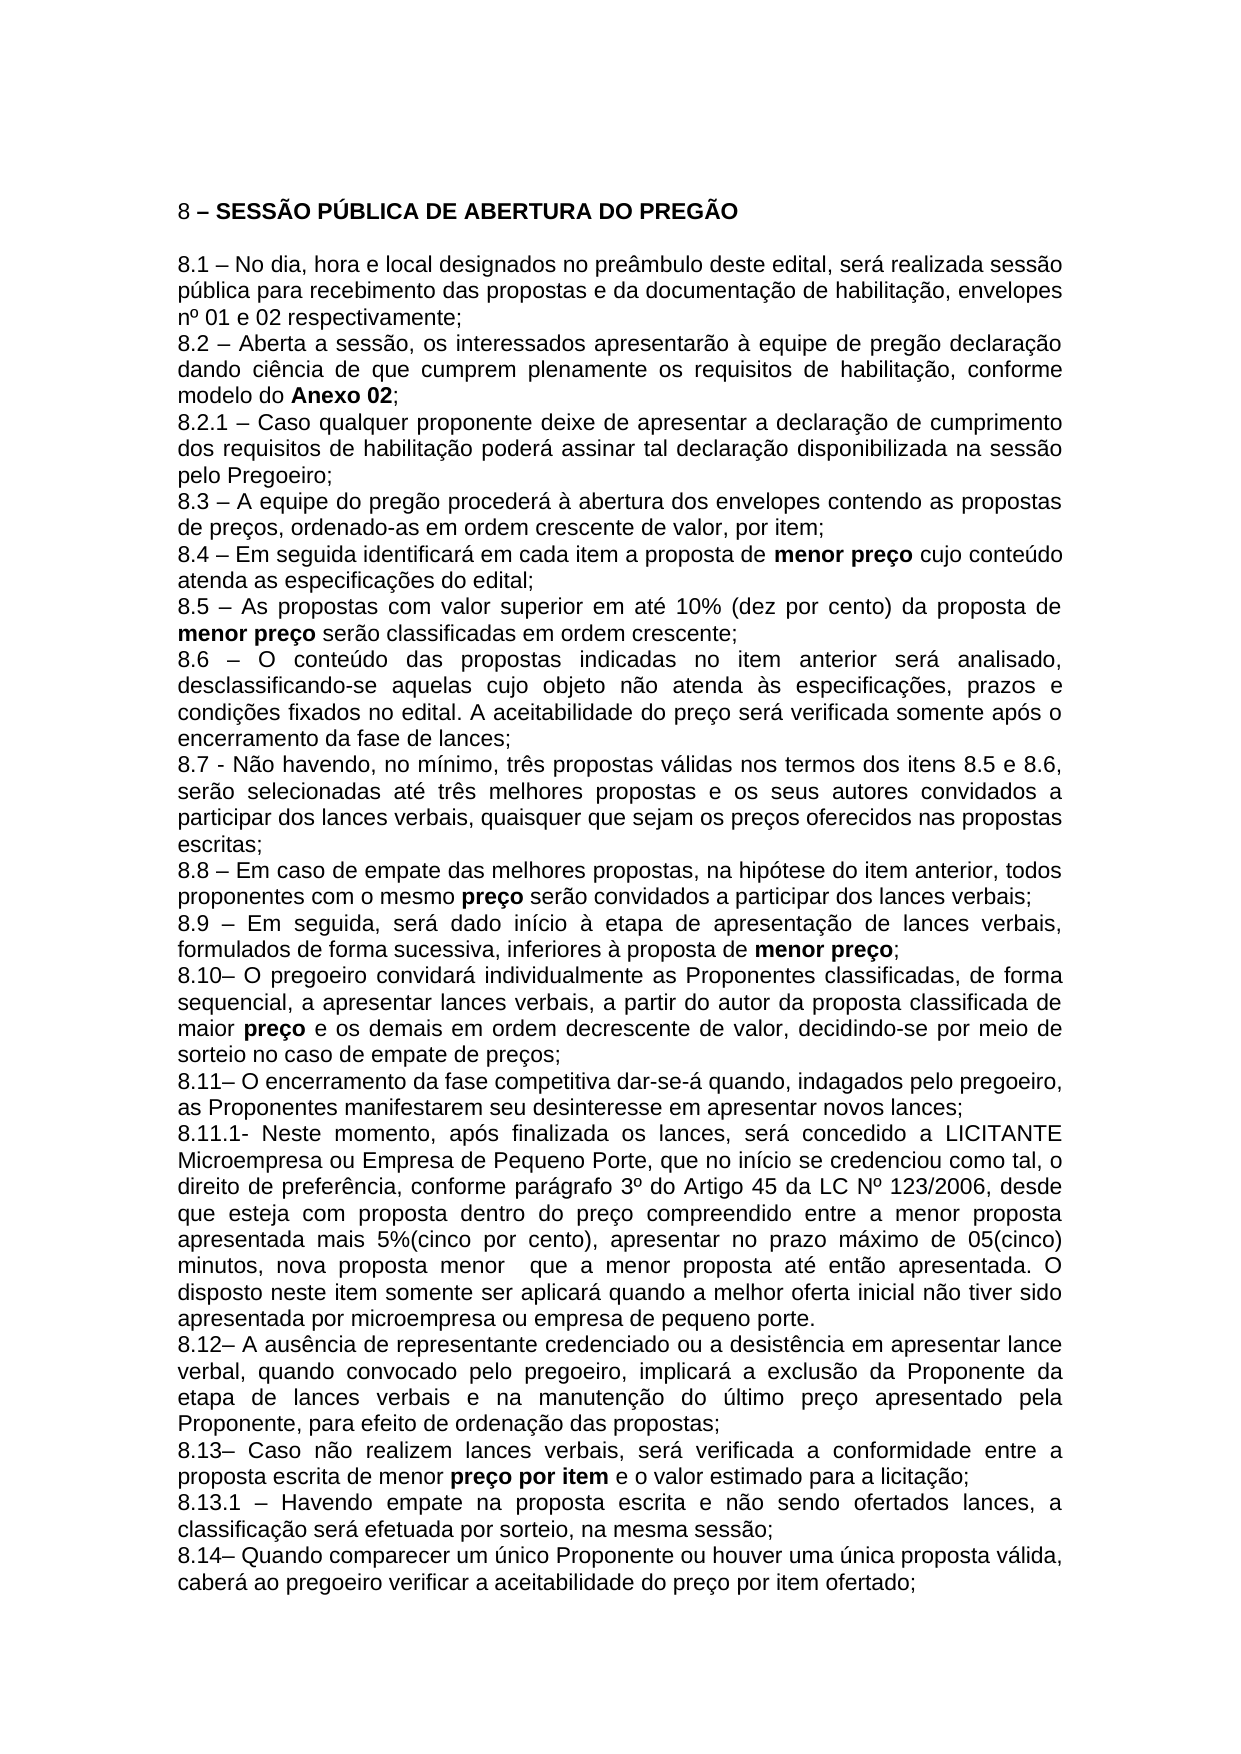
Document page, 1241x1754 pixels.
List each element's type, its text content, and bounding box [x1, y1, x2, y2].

text 8.2 – Aberta a sessão, os interessados apresentarão à equipe de pregão declaração dando ciência de que cumprem plenamente os requisitos de habilitação, conforme modelo do Anexo 02; [177, 330, 1063, 409]
text 8.8 – Em caso de empate das melhores propostas, na hipótese do item anterior, todos proponentes com o mesmo preço serão convidados a participar dos lances verbais; [177, 857, 1063, 909]
text 8.2.1 – Caso qualquer proponente deixe de apresentar a declaração de cumprimento dos requisitos de habilitação poderá assinar tal declaração disponibilizada na sessão pelo Pregoeiro; [177, 409, 1063, 488]
text 8.14– Quando comparecer um único Proponente ou houver uma única proposta válida, caberá ao pregoeiro verificar a aceitabilidade do preço por item ofertado; [177, 1542, 1063, 1595]
text 8.12– A ausência de representante credenciado ou a desistência em apresentar lance verbal, quando convocado pelo pregoeiro, implicará a exclusão da Proponente da etapa de lances verbais e na manutenção do último preço apresentado pela Proponente, para efeito de ordenação das propostas; [177, 1331, 1063, 1437]
text 8.5 – As propostas com valor superior em até 10% (dez por cento) da proposta de menor preço serão classificadas em ordem crescente; [177, 593, 1063, 646]
text 8.7 - Não havendo, no mínimo, três propostas válidas nos termos dos itens 8.5 e 8.6, serão selecionadas até três melhores propostas e os seus autores convidados a participar dos lances verbais, quaisquer que sejam os preços oferecidos nas propostas escritas; [177, 751, 1063, 857]
text 8.13.1 – Havendo empate na proposta escrita e não sendo ofertados lances, a classificação será efetuada por sorteio, na mesma sessão; [177, 1489, 1063, 1542]
text 8.3 – A equipe do pregão procederá à abertura dos envelopes contendo as propostas de preços, ordenado-as em ordem crescente de valor, por item; [177, 488, 1063, 541]
text 8.13– Caso não realizem lances verbais, será verificada a conformidade entre a proposta escrita de menor preço por item e o valor estimado para a licitação; [177, 1437, 1063, 1489]
text 8.4 – Em seguida identificará em cada item a proposta de menor preço cujo conteúdo atenda as especificações do edital; [177, 541, 1063, 593]
text 8 – SESSÃO PÚBLICA DE ABERTURA DO PREGÃO [177, 198, 1063, 224]
text 8.9 – Em seguida, será dado início à etapa de apresentação de lances verbais, formulados de forma sucessiva, inferiores à proposta de menor preço; [177, 909, 1063, 962]
text 8.11.1- Neste momento, após finalizada os lances, será concedido a LICITANTE Microempresa ou Empresa de Pequeno Porte, que no início se credenciou como tal, o direito de preferência, conforme parágrafo 3º do Artigo 45 da LC Nº 123/2006, desde que esteja com proposta dentro do preço compreendido entre a menor proposta apresentada mais 5%(cinco por cento), apresentar no prazo máximo de 05(cinco) minutos, nova proposta menor que a menor proposta até então apresentada. O disposto neste item somente ser aplicará quando a melhor oferta inicial não tiver sido apresentada por microempresa ou empresa de pequeno porte. [177, 1120, 1063, 1331]
text 8.10– O pregoeiro convidará individualmente as Proponentes classificadas, de forma sequencial, a apresentar lances verbais, a partir do autor da proposta classificada de maior preço e os demais em ordem decrescente de valor, decidindo-se por meio de sorteio no caso de empate de preços; [177, 962, 1063, 1068]
text 8.1 – No dia, hora e local designados no preâmbulo deste edital, será realizada sessão pública para recebimento das propostas e da documentação de habilitação, envelopes nº 01 e 02 respectivamente; [177, 251, 1063, 330]
text 8.6 – O conteúdo das propostas indicadas no item anterior será analisado, desclassificando-se aquelas cujo objeto não atenda às especificações, prazos e condições fixados no edital. A aceitabilidade do preço será verificada somente após o encerramento da fase de lances; [177, 646, 1063, 751]
text 8.11– O encerramento da fase competitiva dar-se-á quando, indagados pelo pregoeiro, as Proponentes manifestarem seu desinteresse em apresentar novos lances; [177, 1068, 1063, 1120]
